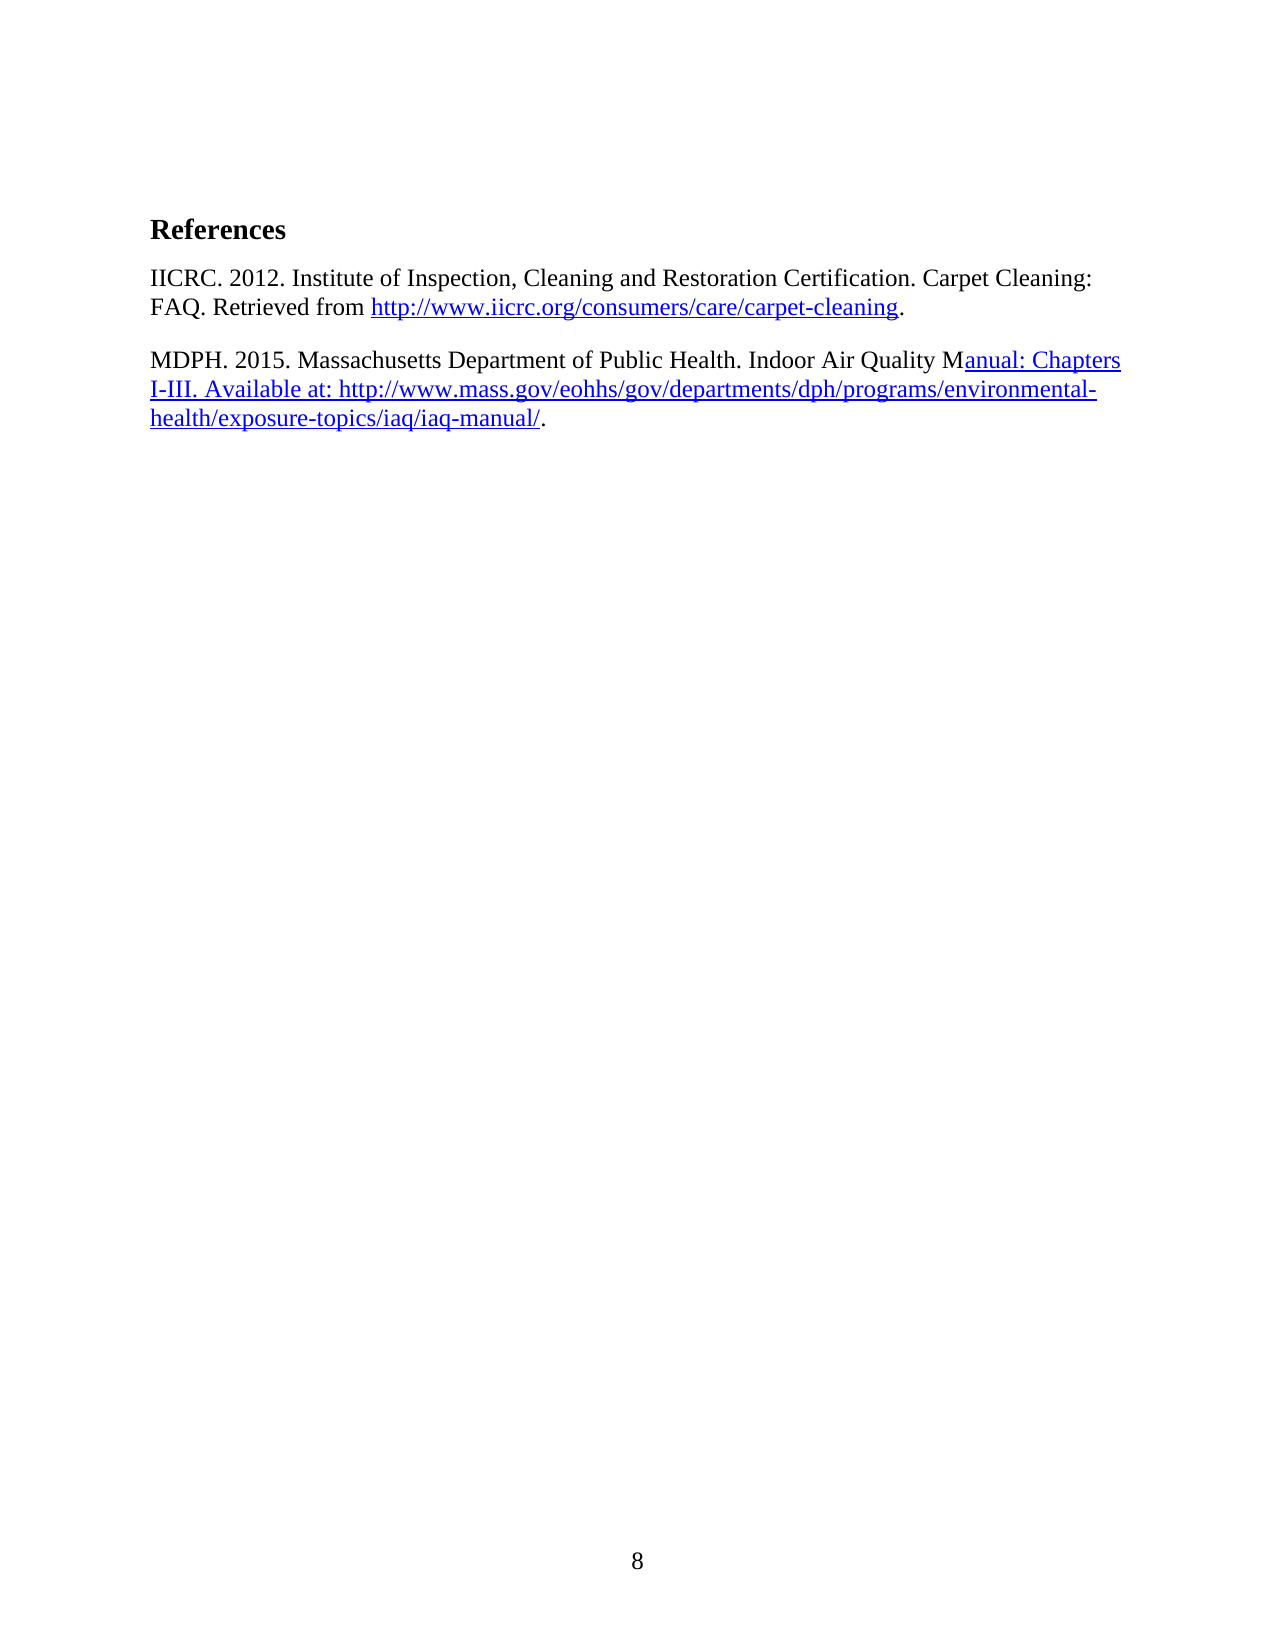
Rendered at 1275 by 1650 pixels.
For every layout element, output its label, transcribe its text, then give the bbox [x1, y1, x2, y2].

text MDPH. 2015. Massachusetts Department of Public Health. Indoor Air Quality Manual: Chapters I-III. Available at: http://www.mass.gov/eohhs/gov/departments/dph/programs/environmental-health/exposure-topics/iaq/iaq-manual/. [150, 345, 1125, 432]
subtitle References [150, 212, 1125, 246]
text IICRC. 2012. Institute of Inspection, Cleaning and Restoration Certification. Carpet Cleaning: FAQ. Retrieved from http://www.iicrc.org/consumers/care/carpet-cleaning. [150, 263, 1125, 320]
